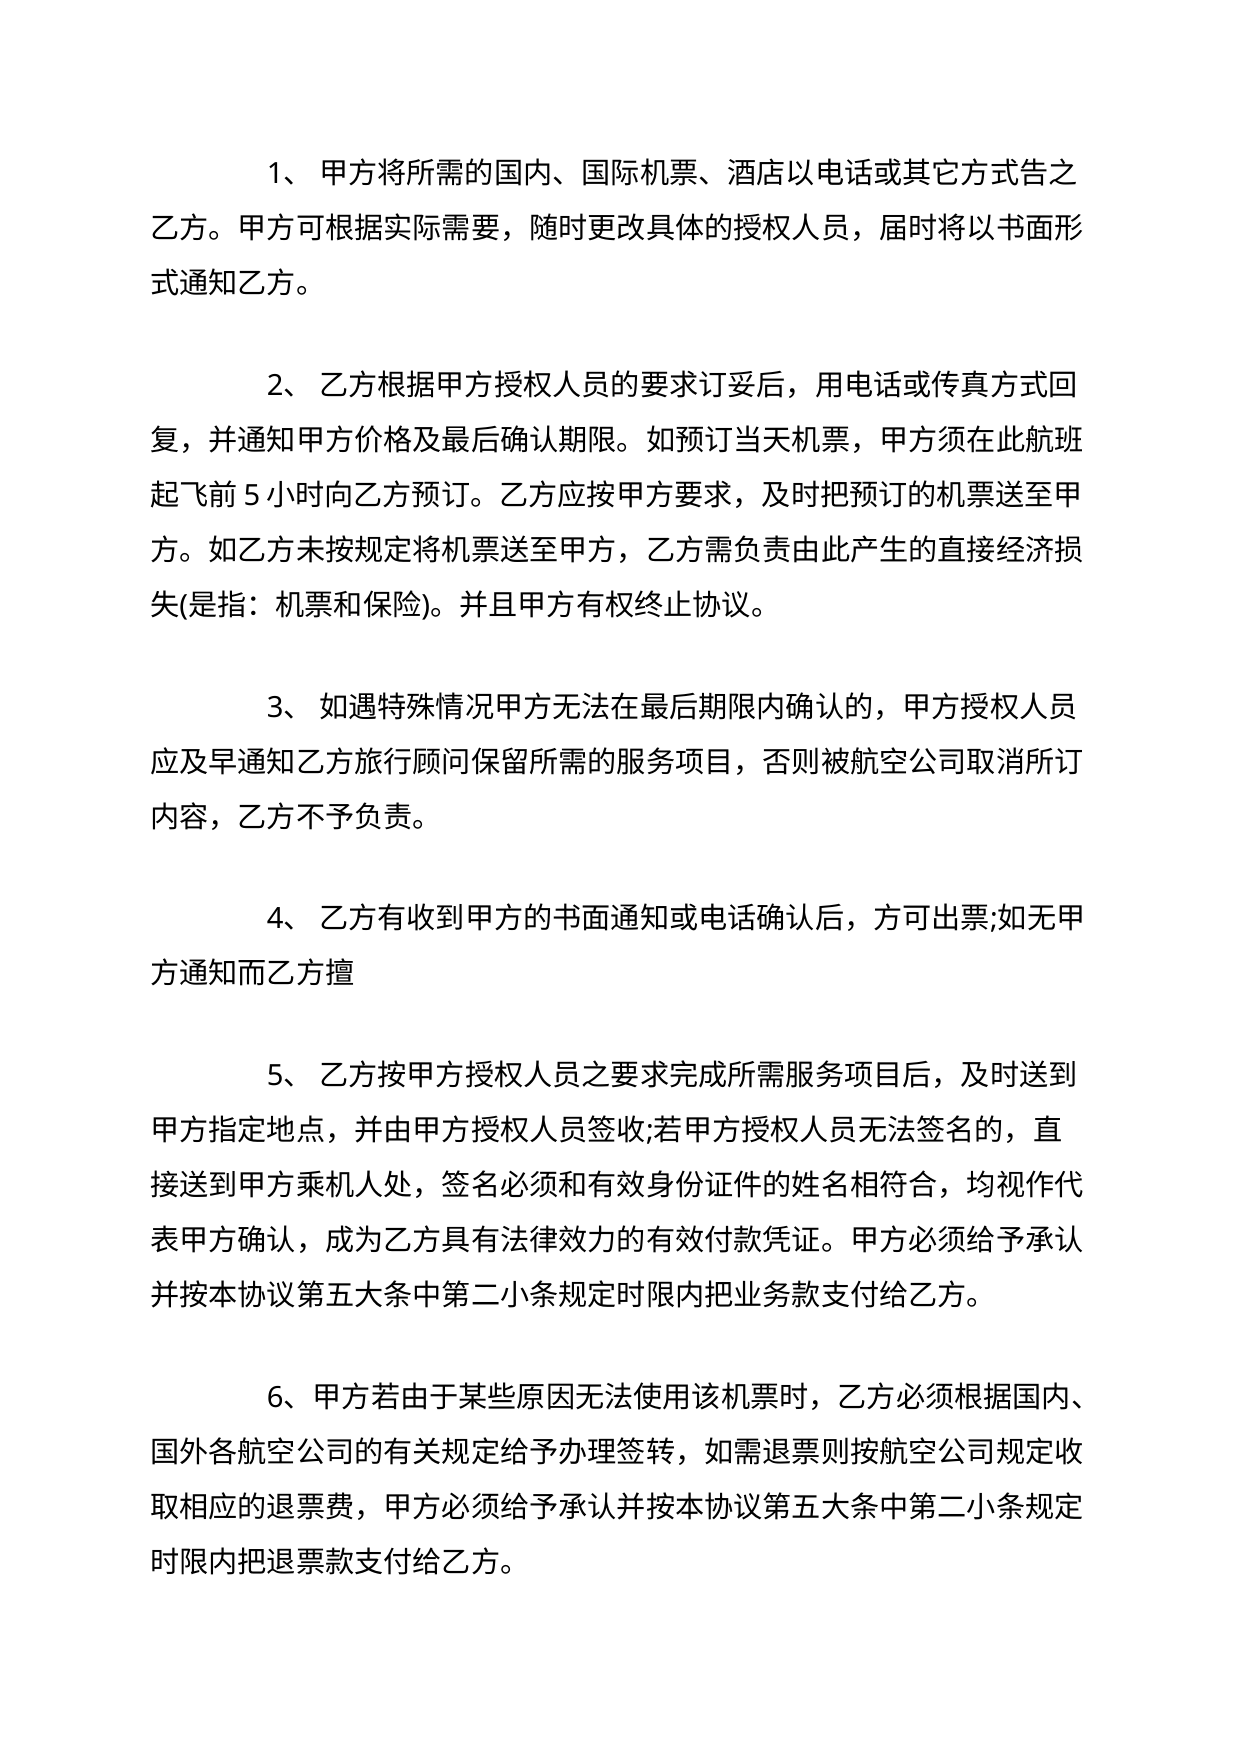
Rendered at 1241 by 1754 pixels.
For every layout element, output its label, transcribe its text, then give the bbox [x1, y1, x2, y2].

text 1、 甲方将所需的国内、国际机票、酒店以电话或其它方式告之乙方。甲方可根据实际需要，随时更改具体的授权人员，届时将以书面形式通知乙方。 [150, 150, 1090, 302]
text 3、 如遇特殊情况甲方无法在最后期限内确认的，甲方授权人员应及早通知乙方旅行顾问保留所需的服务项目，否则被航空公司取消所订内容，乙方不予负责。 [150, 683, 1090, 836]
text 5、 乙方按甲方授权人员之要求完成所需服务项目后，及时送到甲方指定地点，并由甲方授权人员签收;若甲方授权人员无法签名的，直接送到甲方乘机人处，签名必须和有效身份证件的姓名相符合，均视作代表甲方确认，成为乙方具有法律效力的有效付款凭证。甲方必须给予承认并按本协议第五大条中第二小条规定时限内把业务款支付给乙方。 [150, 1052, 1090, 1314]
text 2、 乙方根据甲方授权人员的要求订妥后，用电话或传真方式回复，并通知甲方价格及最后确认期限。如预订当天机票，甲方须在此航班起飞前5小时向乙方预订。乙方应按甲方要求，及时把预订的机票送至甲方。如乙方未按规定将机票送至甲方，乙方需负责由此产生的直接经济损失(是指：机票和保险)。并且甲方有权终止协议。 [150, 362, 1090, 624]
text 4、 乙方有收到甲方的书面通知或电话确认后，方可出票;如无甲方通知而乙方擅 [150, 895, 1090, 992]
text 6、甲方若由于某些原因无法使用该机票时，乙方必须根据国内、国外各航空公司的有关规定给予办理签转，如需退票则按航空公司规定收取相应的退票费，甲方必须给予承认并按本协议第五大条中第二小条规定时限内把退票款支付给乙方。 [150, 1373, 1090, 1581]
